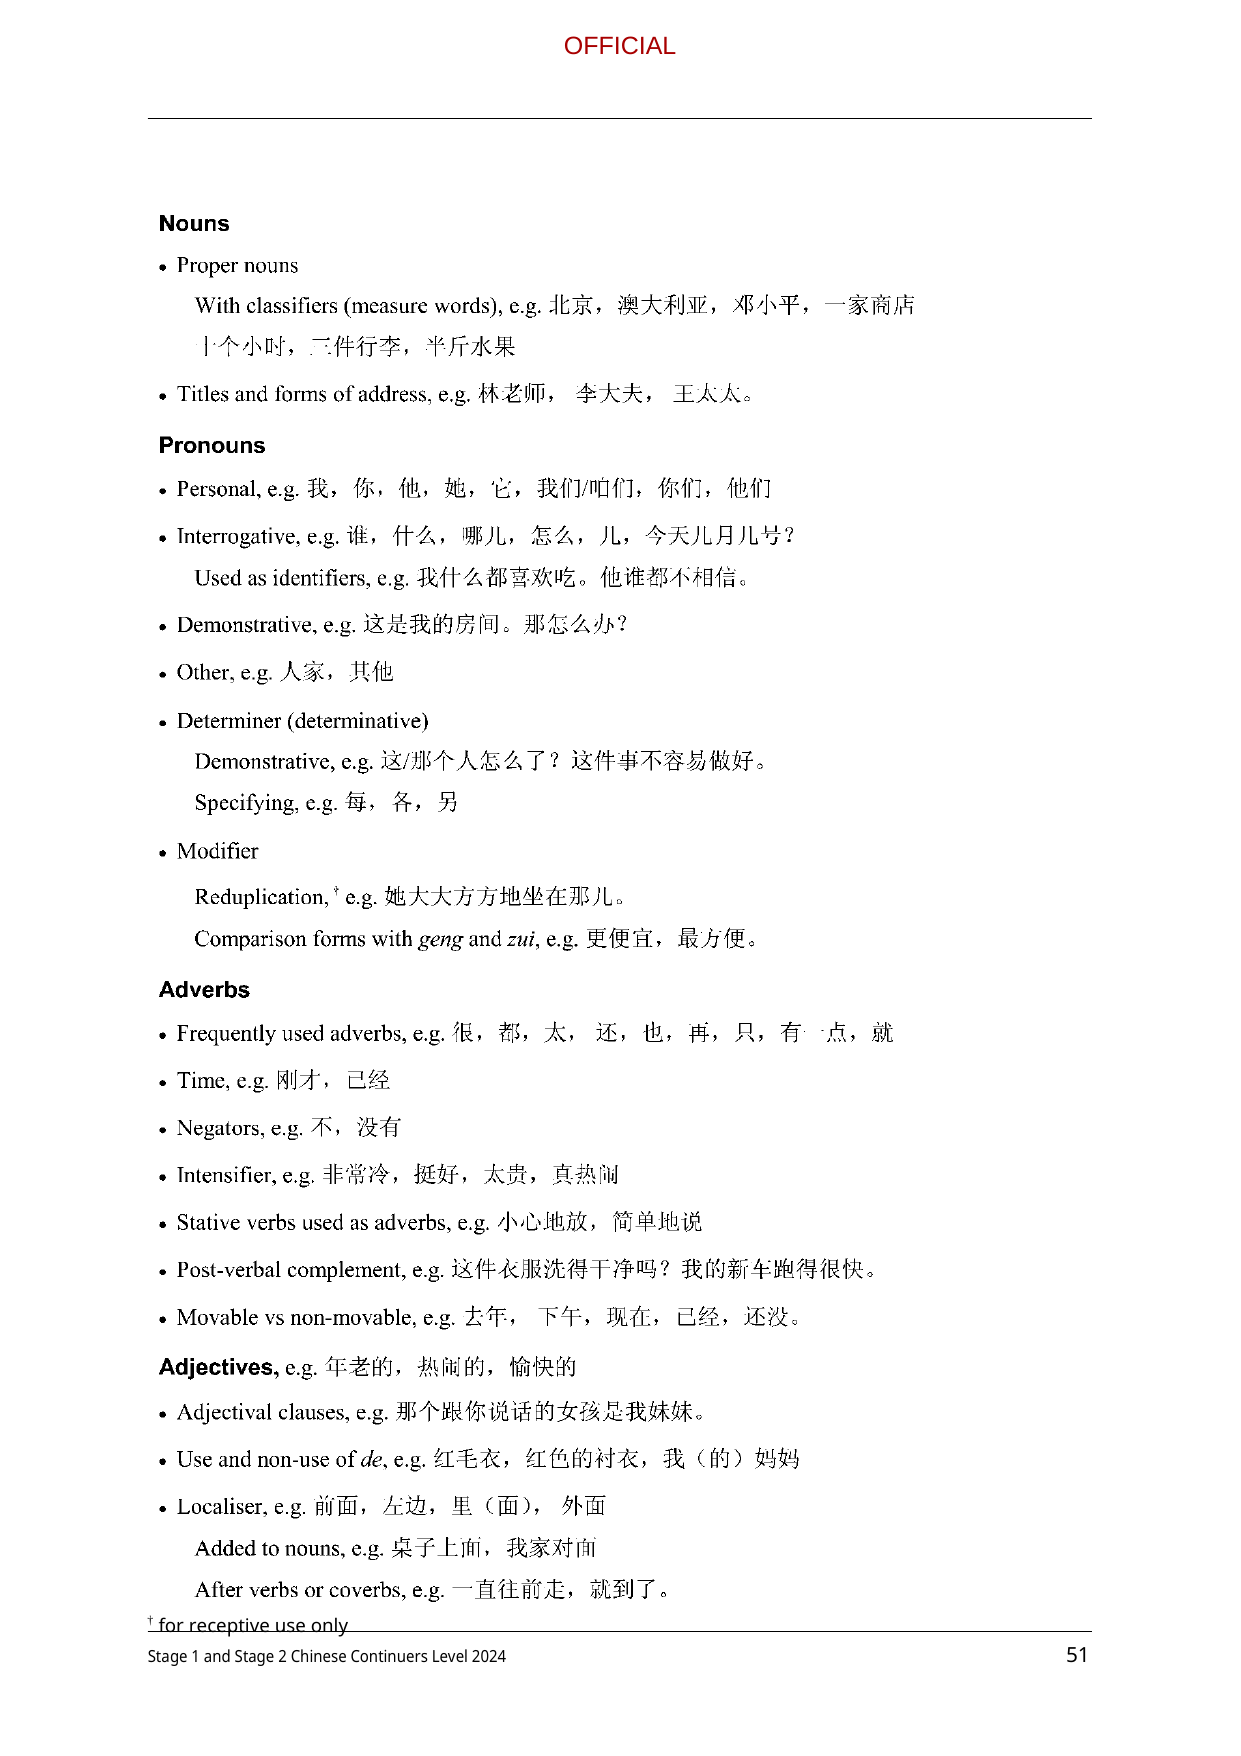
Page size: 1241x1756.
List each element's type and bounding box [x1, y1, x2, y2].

picture [147, 211, 932, 1603]
